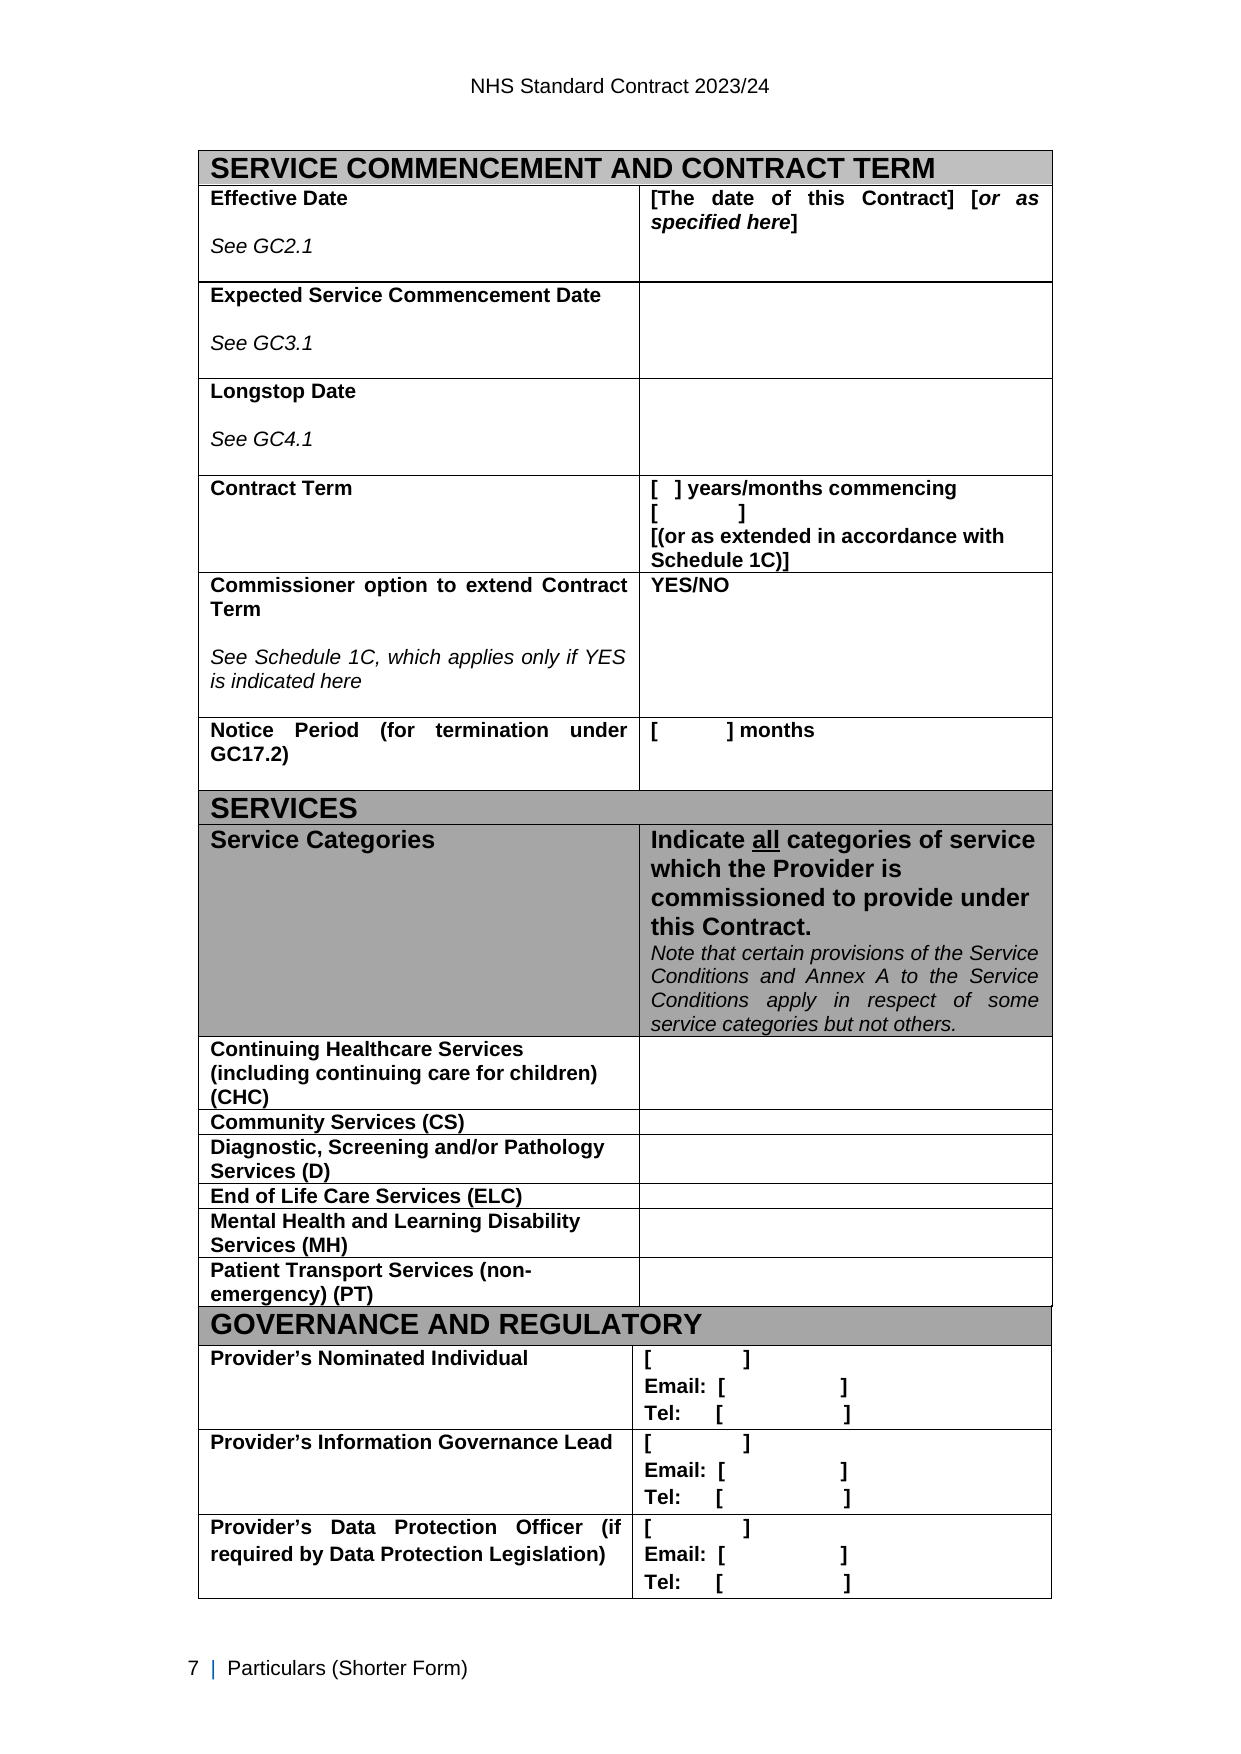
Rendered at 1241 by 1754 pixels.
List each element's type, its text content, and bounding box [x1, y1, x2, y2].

table_cell [ ] years/months commencing [ ] [(or as extended in accordance with Schedule 1C)] [640, 476, 1052, 572]
table_cell Diagnostic, Screening and/or Pathology Services (D) [199, 1135, 639, 1183]
table_cell Continuing Healthcare Services (including continuing care for children) (CHC) [199, 1037, 639, 1109]
table_cell Patient Transport Services (non-emergency) (PT) [199, 1258, 639, 1306]
table_cell [640, 1258, 1052, 1306]
table_cell [640, 1209, 1052, 1257]
table_cell Expected Service Commencement Date See GC3.1 [199, 283, 639, 378]
table_cell Commissioner option to extend Contract Term See Schedule 1C, which applies only if YES is indicated here [199, 573, 639, 717]
table_cell SERVICES [199, 791, 1052, 824]
table_cell [640, 1037, 1052, 1109]
table_cell [The date of this Contract] [or as specified here] [640, 186, 1052, 281]
table_cell Provider’s Nominated Individual [199, 1346, 632, 1429]
table_cell Service Categories [199, 825, 639, 1036]
table_cell Longstop Date See GC4.1 [199, 379, 639, 475]
table_cell Community Services (CS) [199, 1110, 639, 1134]
table_cell [640, 283, 1052, 378]
table_cell Mental Health and Learning Disability Services (MH) [199, 1209, 639, 1257]
table_cell Provider’s Data Protection Officer (if required by Data Protection Legislation) [199, 1515, 632, 1598]
table_cell Contract Term [199, 476, 639, 572]
table_cell Indicate all categories of service which the Provider is commissioned to provide under this Contract. Note that certain provisions of the Service Conditions and Annex A to the Service Conditions apply in respect of some service categories but not others. [640, 825, 1052, 1036]
table_cell [640, 379, 1052, 475]
table_cell Provider’s Information Governance Lead [199, 1430, 632, 1513]
table_cell [ ] months [640, 718, 1052, 790]
table_cell Notice Period (for termination under GC17.2) [199, 718, 639, 790]
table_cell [633, 1515, 1051, 1598]
table_cell [640, 1184, 1052, 1208]
table_cell GOVERNANCE AND REGULATORY [199, 1307, 1051, 1345]
table_cell [ ] Email: [ ] Tel: [ ] [633, 1346, 1051, 1429]
table_cell [640, 1135, 1052, 1183]
table_cell Effective Date See GC2.1 [199, 186, 639, 281]
table_header SERVICE COMMENCEMENT AND CONTRACT TERM [199, 151, 1052, 184]
table_cell YES/NO [640, 573, 1052, 717]
table_cell [640, 1110, 1052, 1134]
table_cell [ ] Email: [ ] Tel: [ ] [633, 1430, 1051, 1513]
table_cell End of Life Care Services (ELC) [199, 1184, 639, 1208]
